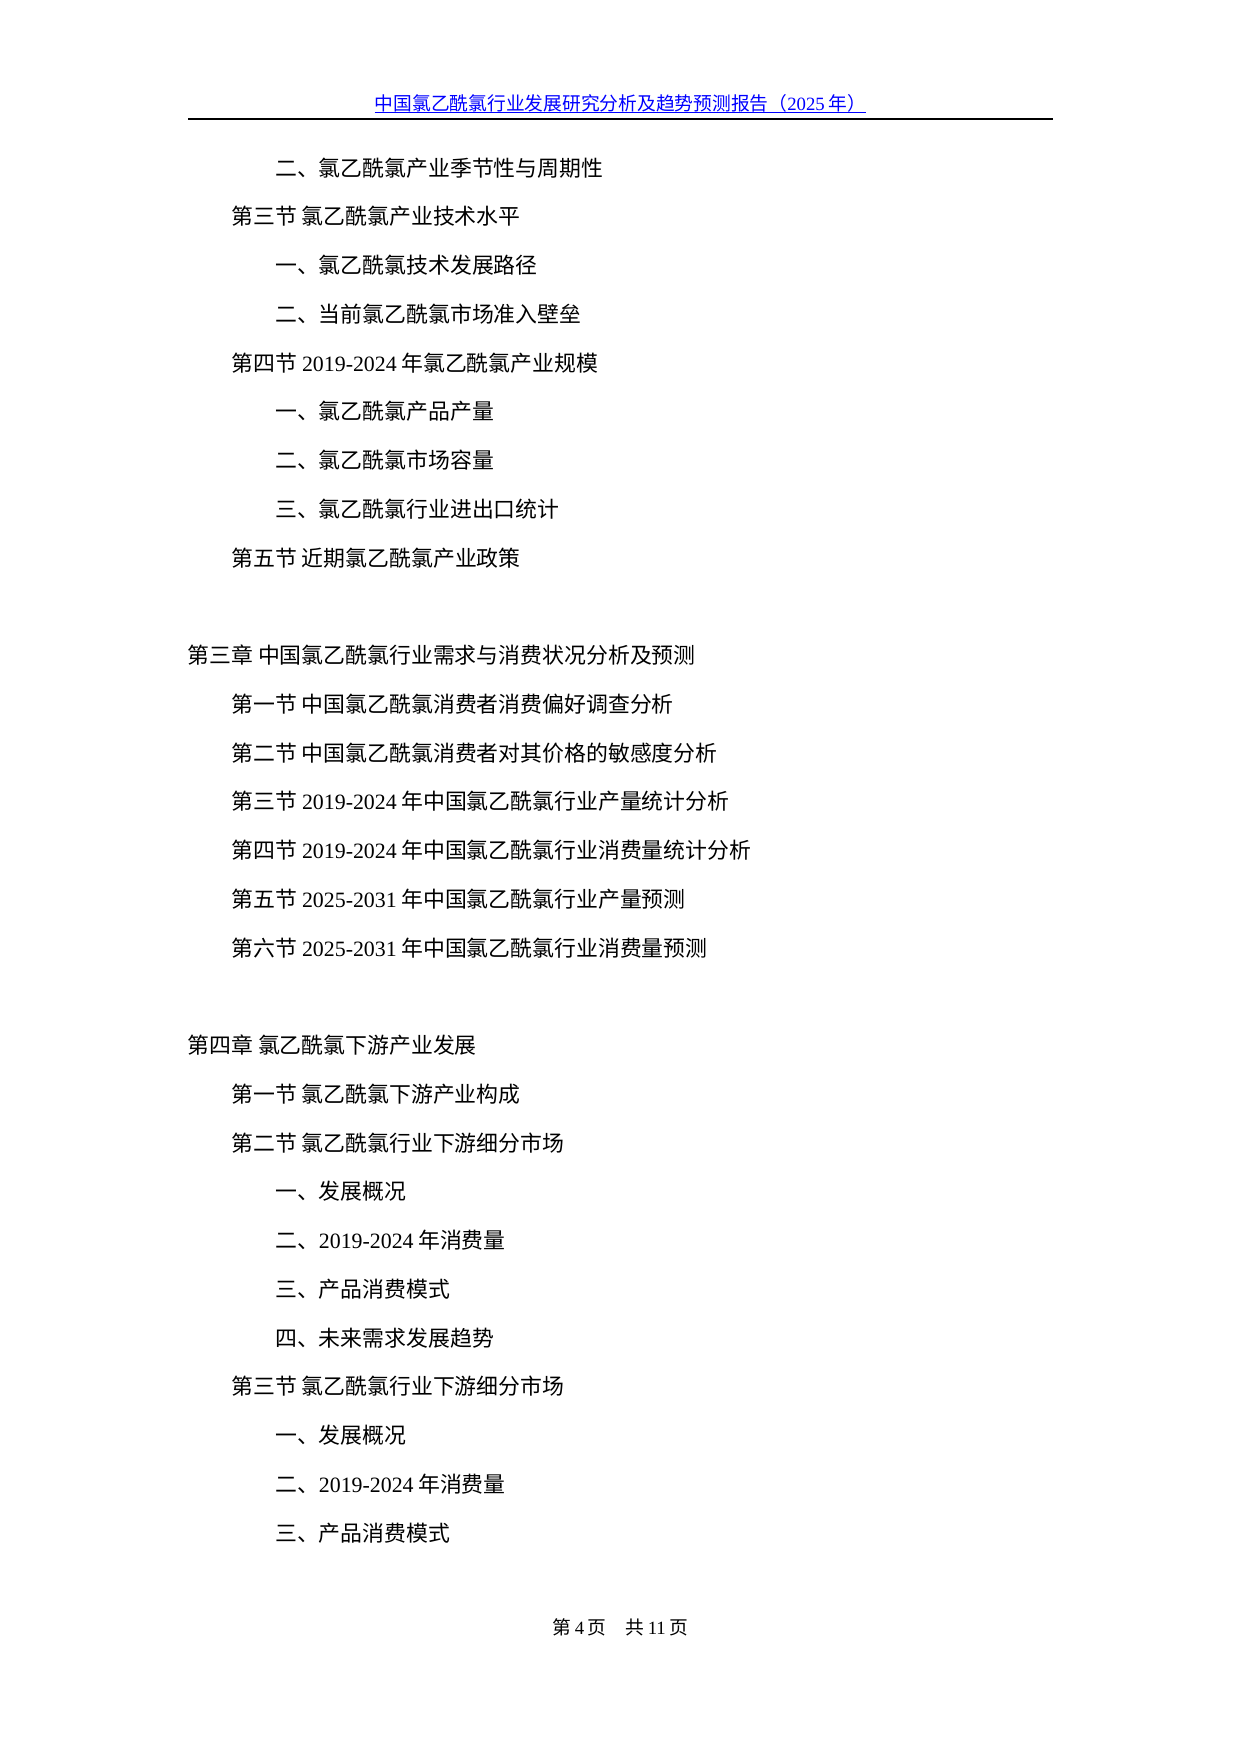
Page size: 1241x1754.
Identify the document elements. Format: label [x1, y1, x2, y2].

text [187, 150, 1053, 1548]
